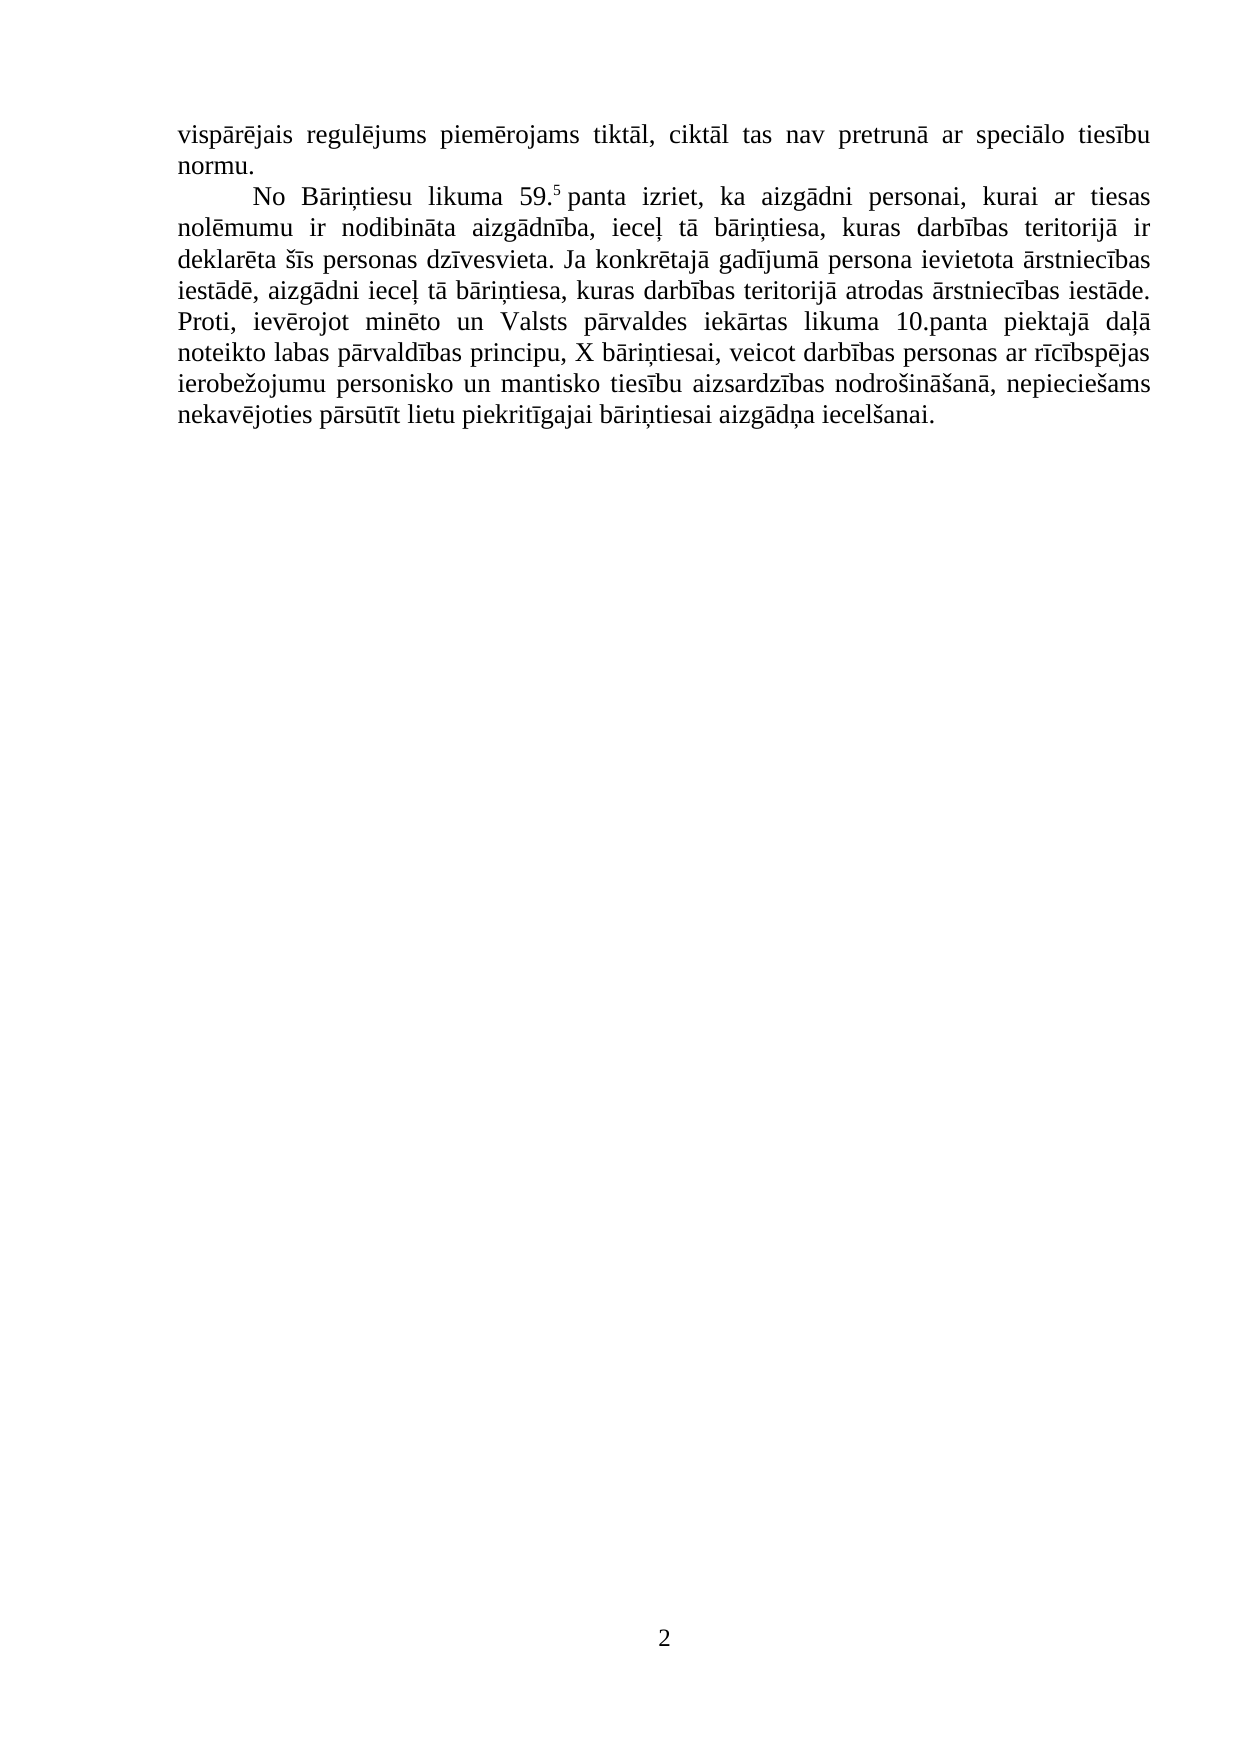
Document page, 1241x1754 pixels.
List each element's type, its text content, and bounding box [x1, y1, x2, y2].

text No Bāriņtiesu likuma 59.5 panta izriet, ka aizgādni personai, kurai ar tiesas nolēmumu ir nodibināta aizgādnība, ieceļ tā bāriņtiesa, kuras darbības teritorijā ir deklarēta šīs personas dzīvesvieta. Ja konkrētajā gadījumā persona ievietota ārstniecības iestādē, aizgādni ieceļ tā bāriņtiesa, kuras darbības teritorijā atrodas ārstniecības iestāde. Proti, ievērojot minēto un Valsts pārvaldes iekārtas likuma 10.panta piektajā daļā noteikto labas pārvaldības principu, X bāriņtiesai, veicot darbības personas ar rīcībspējas ierobežojumu personisko un mantisko tiesību aizsardzības nodrošināšanā, nepieciešams nekavējoties pārsūtīt lietu piekritīgajai bāriņtiesai aizgādņa iecelšanai. [177, 180, 1152, 429]
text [177, 118, 1152, 180]
